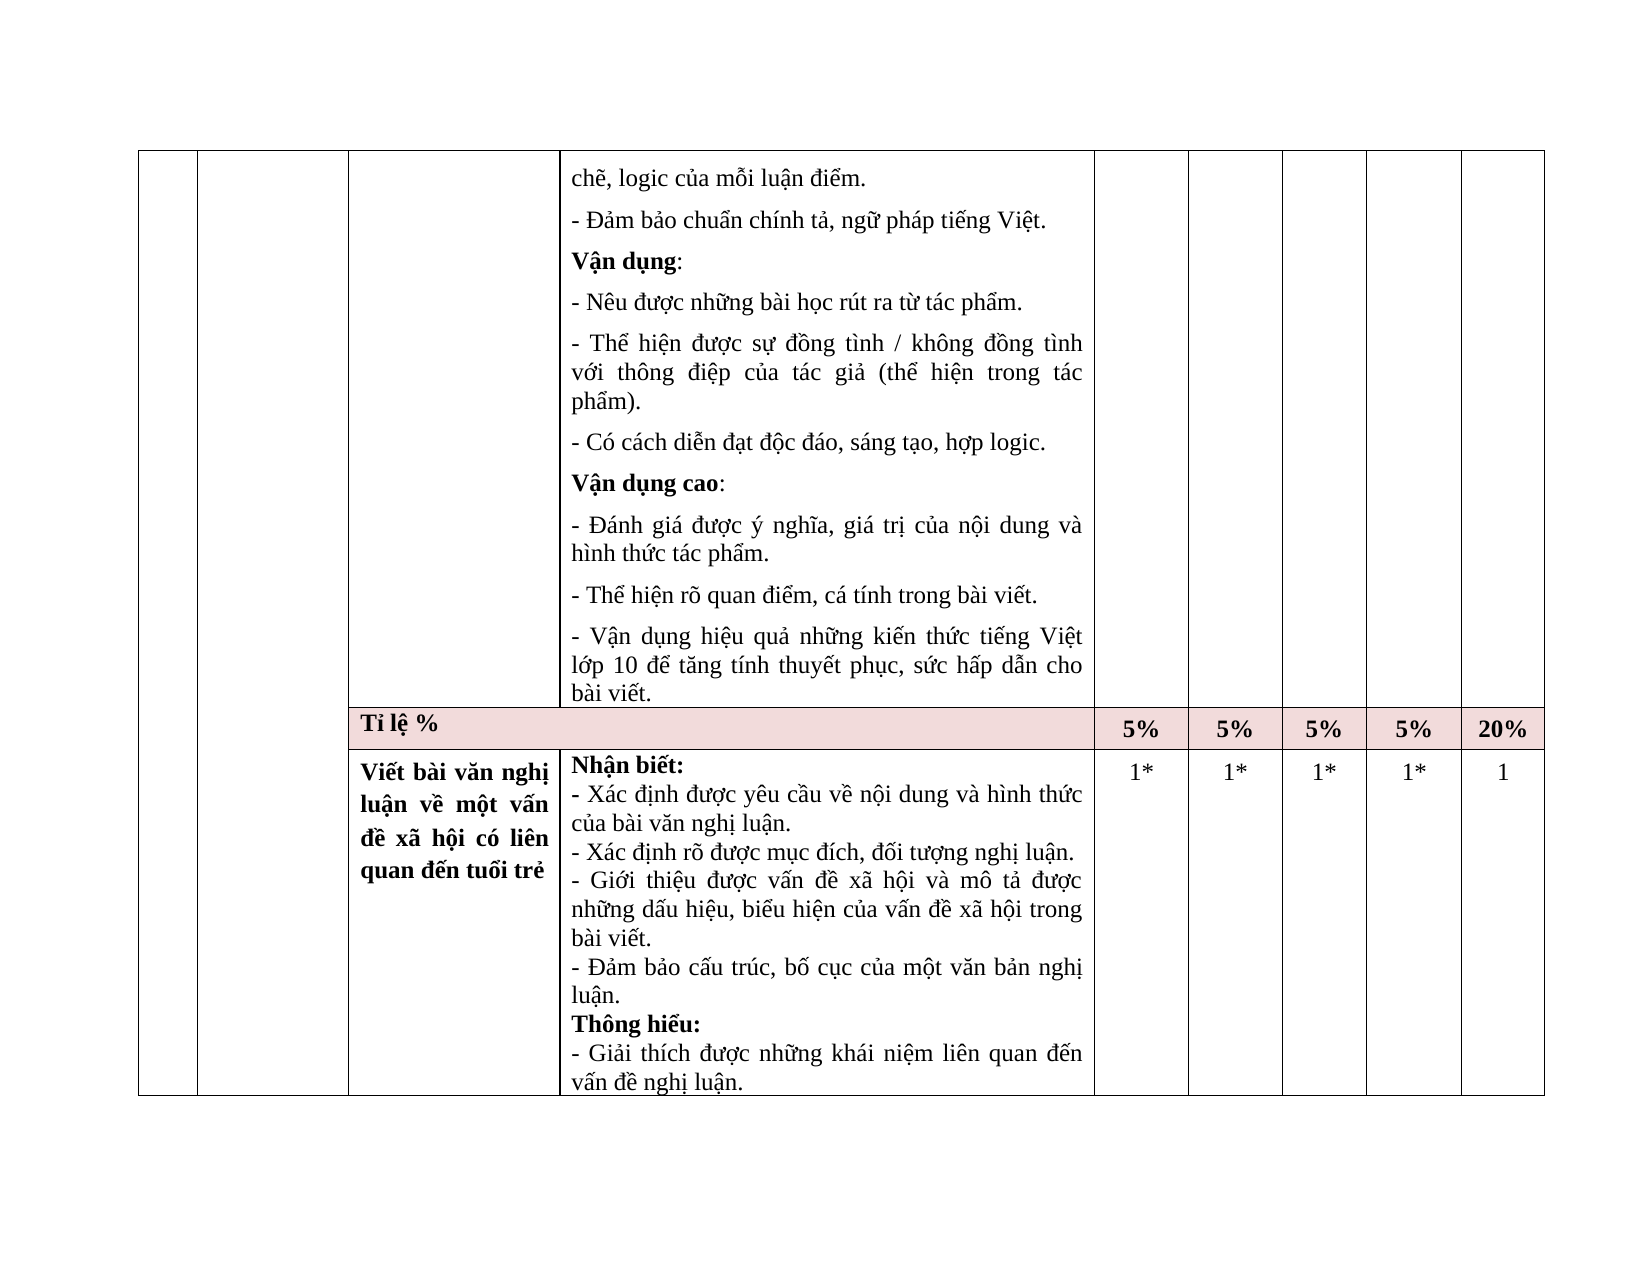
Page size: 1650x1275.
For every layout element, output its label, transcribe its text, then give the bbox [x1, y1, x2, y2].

table_cell 1* [1367, 750, 1461, 1095]
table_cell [561, 750, 1094, 1095]
table_cell 1* [1095, 750, 1188, 1095]
table_cell 20% [1462, 708, 1544, 749]
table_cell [349, 151, 559, 707]
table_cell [561, 151, 1094, 707]
table_cell 5% [1095, 708, 1188, 749]
table_cell [1462, 151, 1544, 707]
table_cell Tỉ lệ % [349, 708, 1094, 749]
table_cell [1095, 151, 1188, 707]
table_cell [139, 151, 197, 1095]
table_cell 5% [1367, 708, 1461, 749]
table_cell [1283, 151, 1366, 707]
table_cell 5% [1189, 708, 1282, 749]
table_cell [349, 750, 559, 1095]
table_cell [1367, 151, 1461, 707]
table_cell 1* [1189, 750, 1282, 1095]
table_cell 1* [1283, 750, 1366, 1095]
table_cell [1189, 151, 1282, 707]
table_cell [198, 151, 348, 1095]
table_cell 5% [1283, 708, 1366, 749]
table_cell 1 [1462, 750, 1544, 1095]
